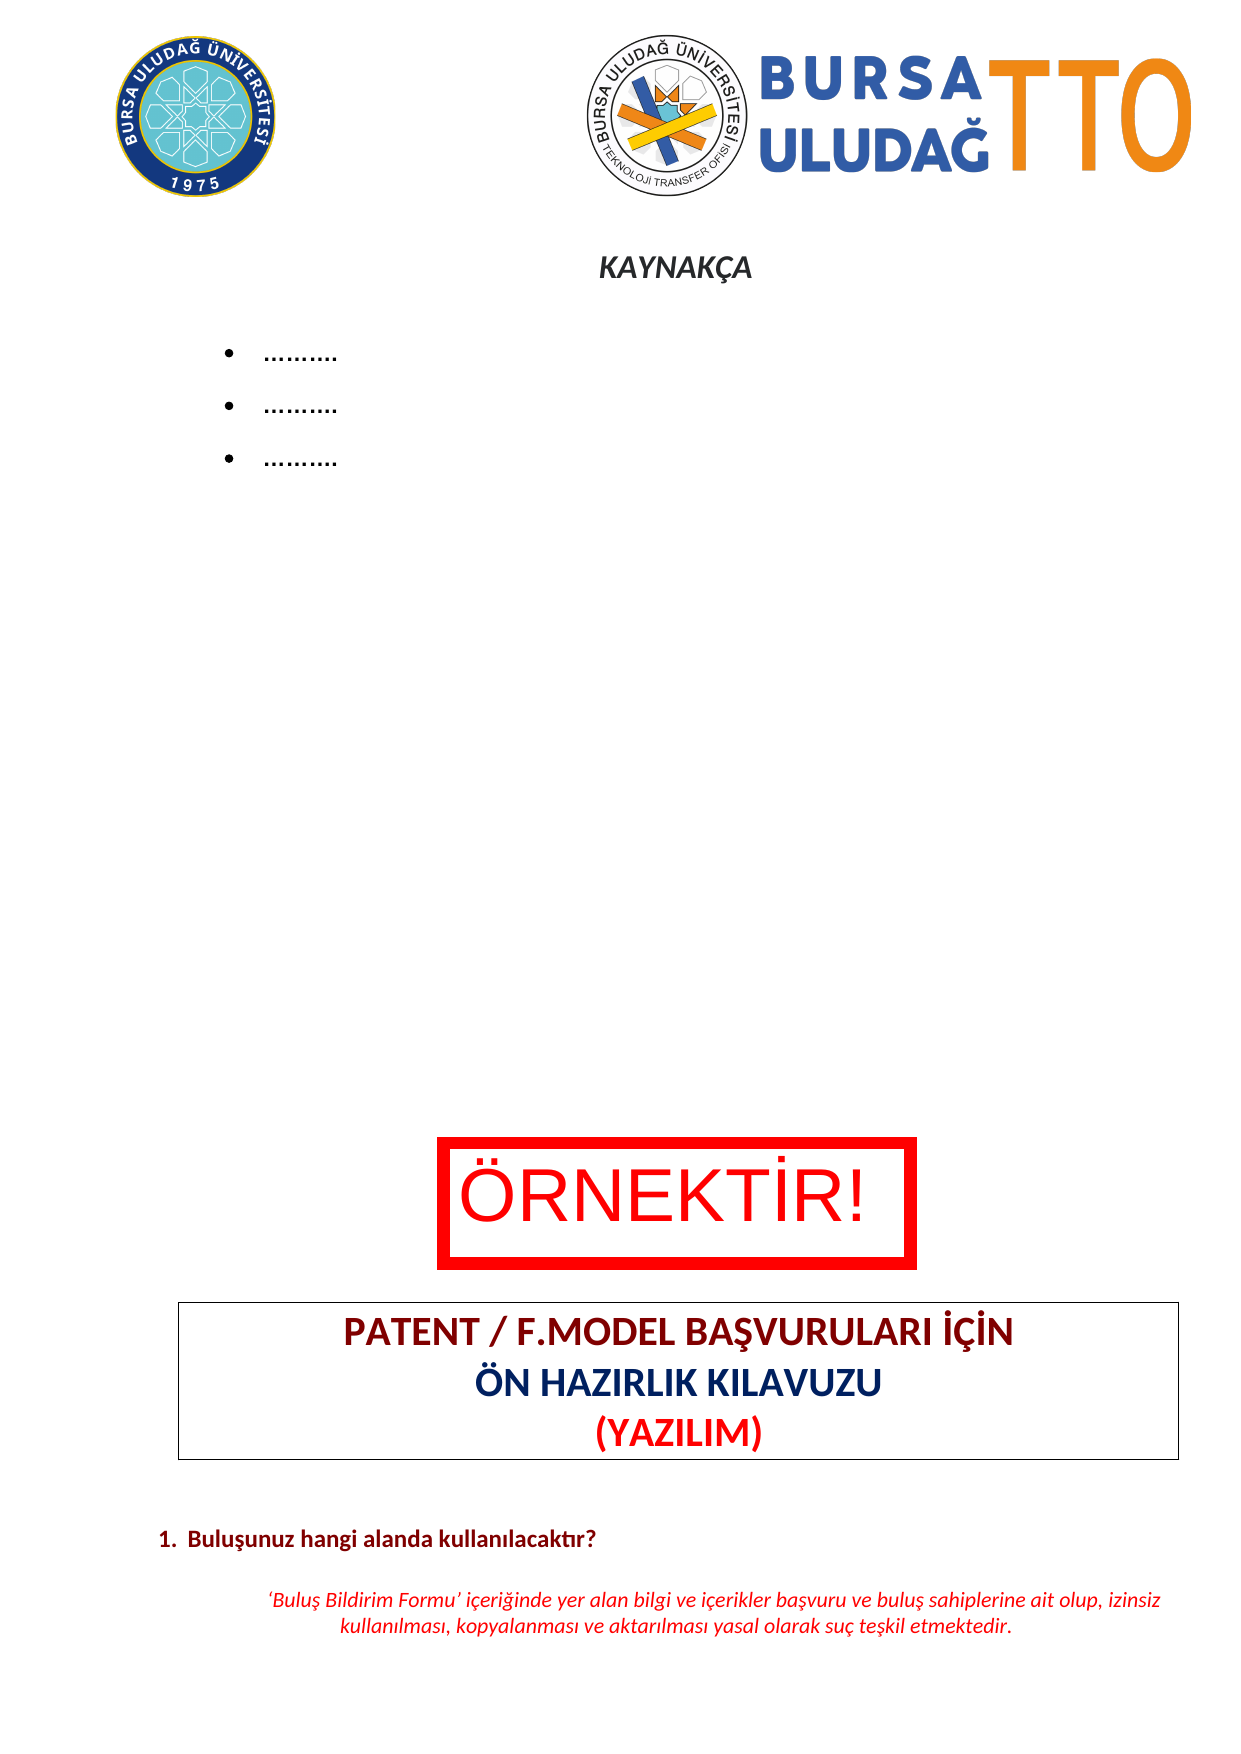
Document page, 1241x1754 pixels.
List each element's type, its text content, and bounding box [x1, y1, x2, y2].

subtitle ÖN HAZIRLIK KILAVUZU [179, 1352, 1178, 1403]
picture [115, 36, 276, 197]
list ………. [225, 392, 1167, 419]
list ………. [225, 340, 1167, 366]
list Buluşunuz hangi alanda kullanılacaktır? [158, 1523, 1167, 1553]
subtitle (YAZILIM) [179, 1403, 1178, 1459]
text KAYNAKÇA [187, 246, 1167, 287]
subtitle PATENT / F.MODEL BAŞVURULARI İÇİN [179, 1303, 1178, 1352]
picture [586, 34, 1192, 197]
list ………. [225, 445, 1167, 471]
